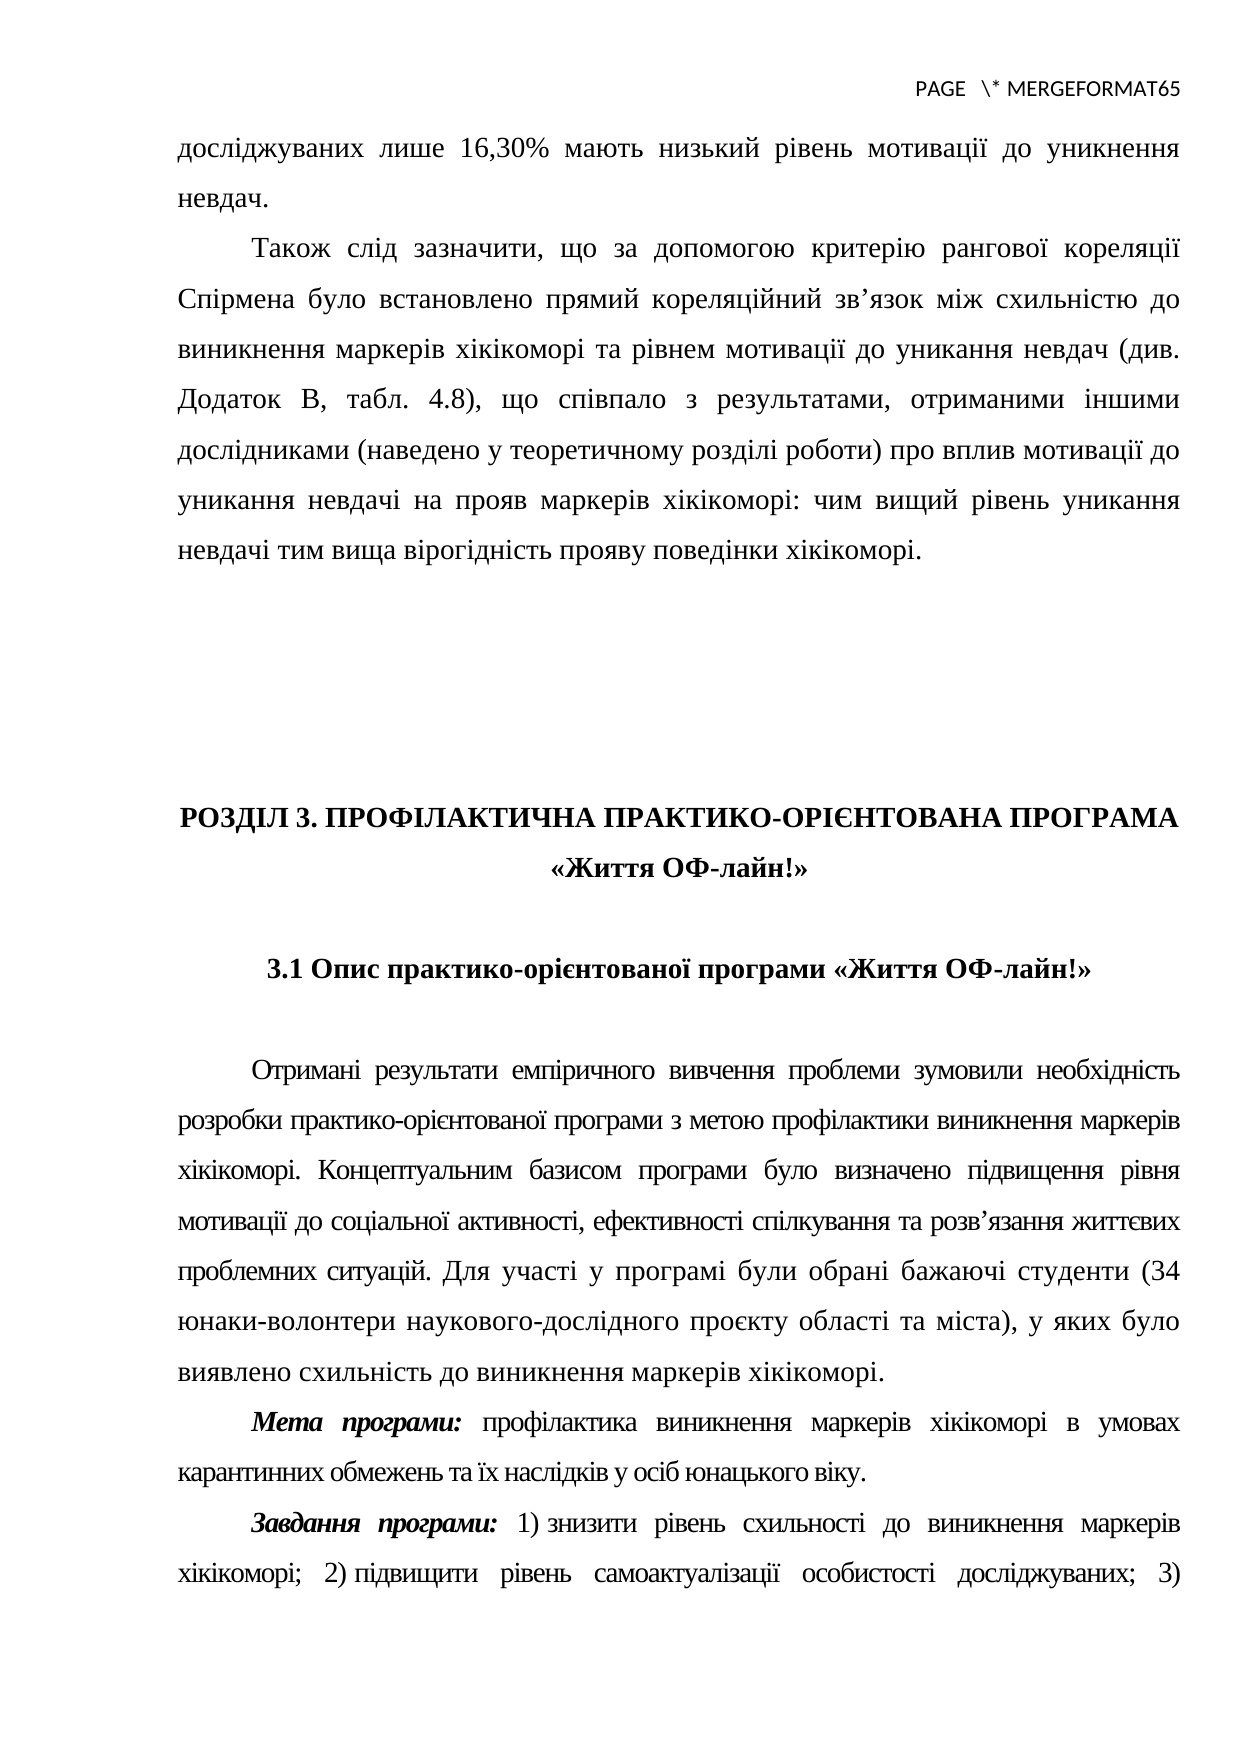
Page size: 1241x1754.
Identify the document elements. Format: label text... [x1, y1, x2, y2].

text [177, 1505, 1181, 1588]
text Також слід зазначити, що за допомогою критерію рангової кореляції Спірмена було встановлено прямий кореляційний зв’язок між схильністю до виникнення маркерів хікікоморі та рівнем мотивації до уникання невдач (див. Додаток В, табл. 4.8), що співпало з результатами, отриманими іншими дослідниками (наведено у теоретичному розділі роботи) про вплив мотивації до уникання невдачі на прояв маркерів хікікоморі: чим вищий рівень уникання невдачі тим вища вірогідність прояву поведінки хікікоморі. [177, 231, 1181, 566]
text РОЗДІЛ 3. ПРОФІЛАКТИЧНА ПРАКТИКО-ОРІЄНТОВАНА ПРОГРАМА «Життя ОФ-лайн!» [177, 800, 1181, 884]
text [177, 130, 1181, 214]
text 3.1 Опис практико-орієнтованої програми «Життя ОФ-лайн!» [177, 951, 1181, 985]
text Отримані результати емпіричного вивчення проблеми зумовили необхідність розробки практико-орієнтованої програми з метою профілактики виникнення маркерів хікікоморі. Концептуальним базисом програми було визначено підвищення рівня мотивації до соціальної активності, ефективності спілкування та розв’язання життєвих проблемних ситуацій. Для участі у програмі були обрані бажаючі студенти (34 юнаки-волонтери наукового-дослідного проєкту області та міста), у яких було виявлено схильність до виникнення маркерів хікікоморі. [177, 1052, 1181, 1387]
text Мета програми: профілактика виникнення маркерів хікікоморі в умовах карантинних обмежень та їх наслідків у осіб юнацького віку. [177, 1404, 1181, 1488]
